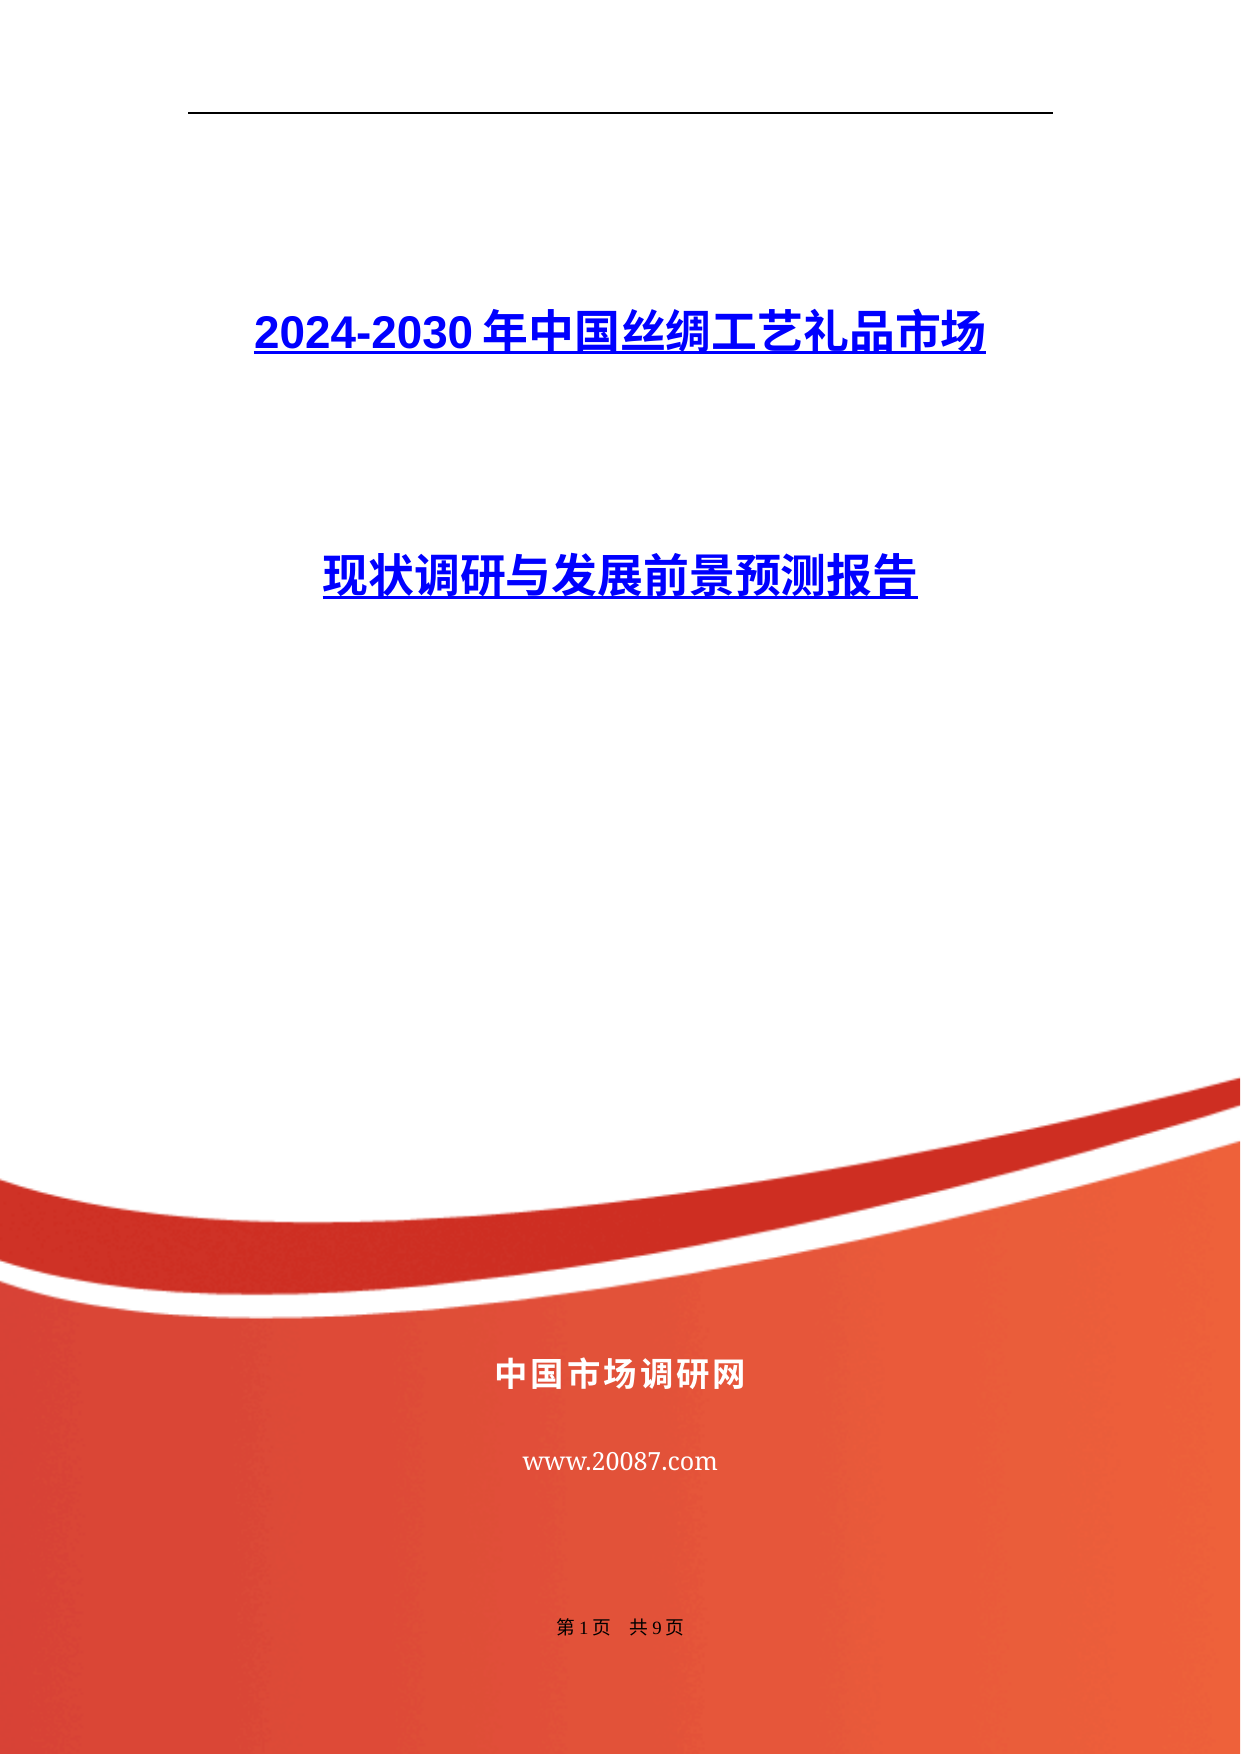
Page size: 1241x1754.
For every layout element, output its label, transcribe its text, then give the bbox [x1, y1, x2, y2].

text www.20087.com [187, 1428, 1053, 1493]
table_header 2024-2030年中国丝绸工艺礼品市场现状调研与发展前景预测报告 [188, 207, 1053, 773]
picture [0, 1006, 1241, 1754]
subtitle 中国市场调研网 [187, 1339, 1053, 1404]
